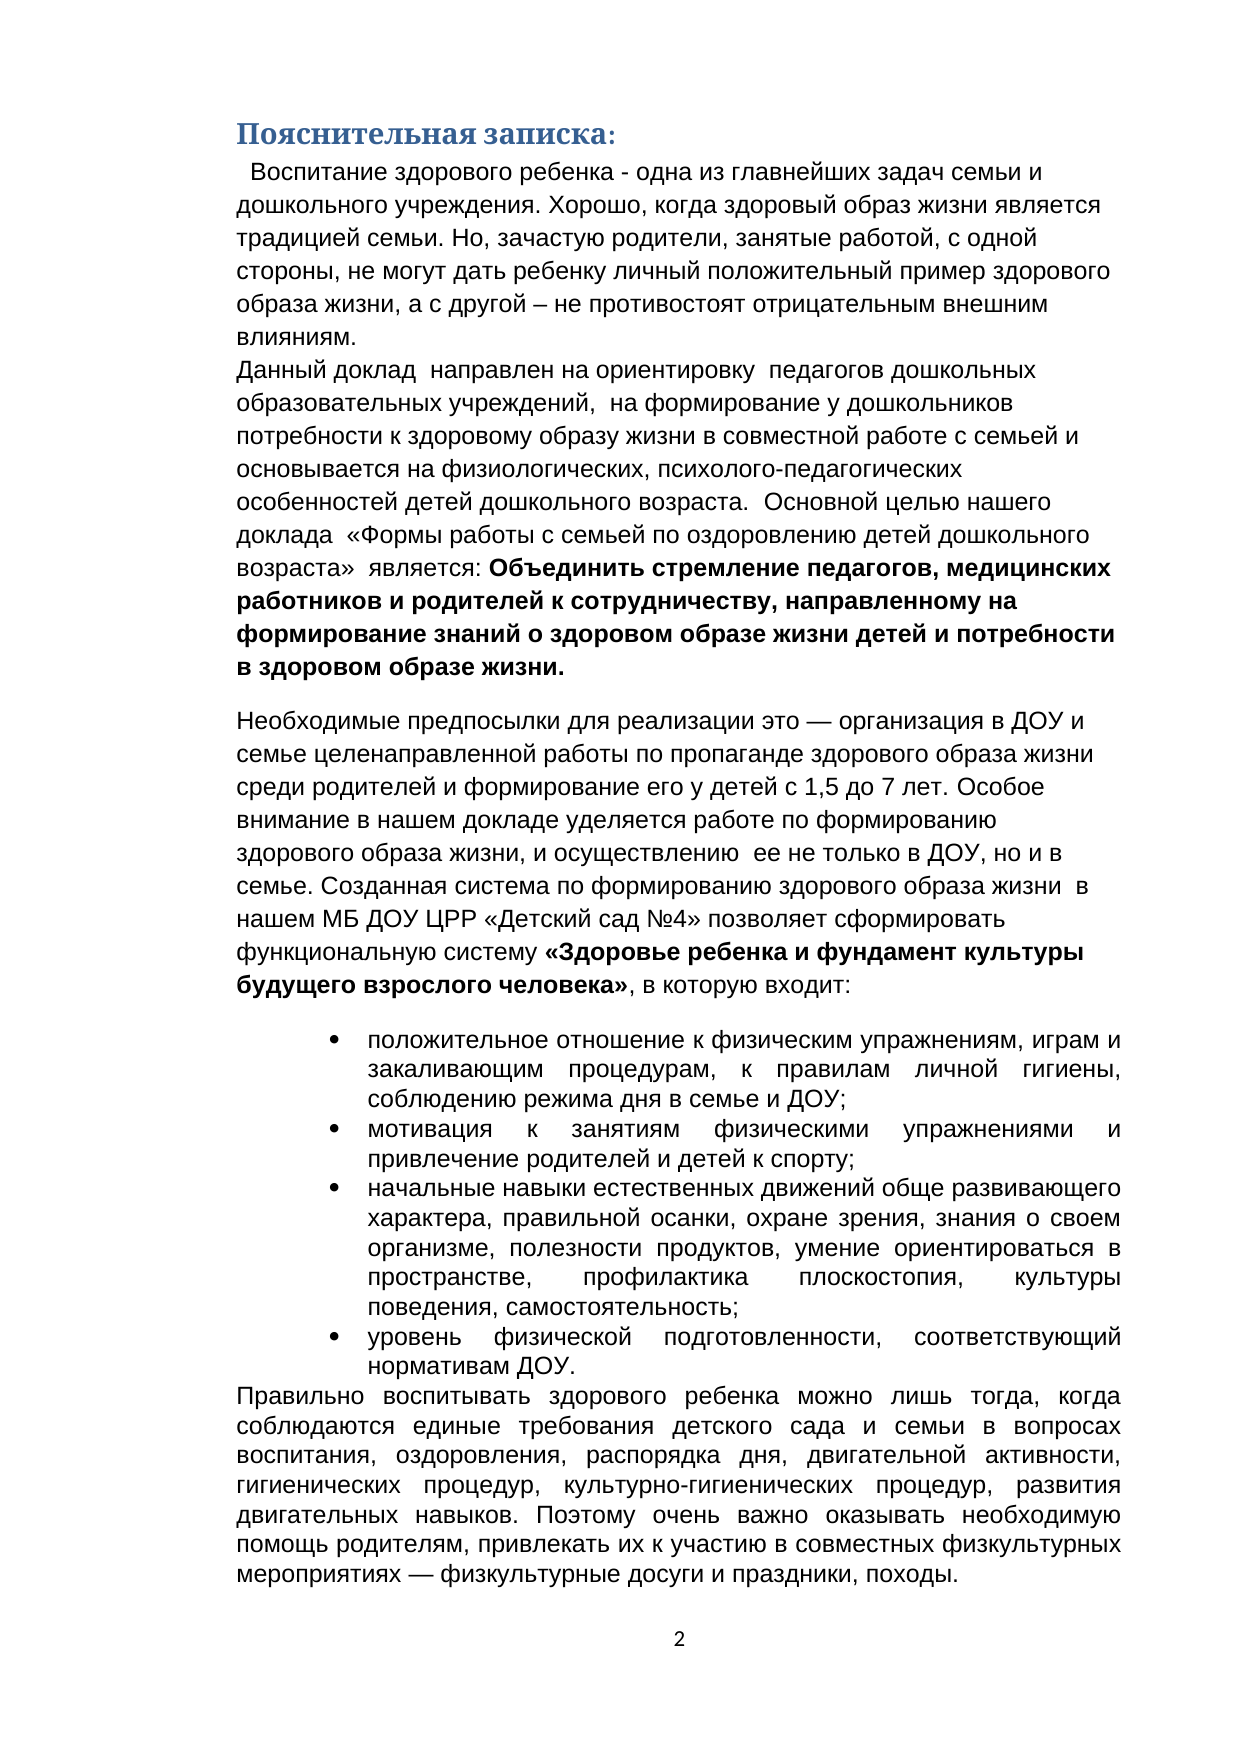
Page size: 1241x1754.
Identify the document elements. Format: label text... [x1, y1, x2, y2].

text Воспитание здорового ребенка - одна из главнейших задач семьи и дошкольного учреждения. Хорошо, когда здоровый образ жизни является традицией семьи. Но, зачастую родители, занятые работой, с одной стороны, не могут дать ребенку личный положительный пример здорового образа жизни, а с другой – не противостоят отрицательным внешним влияниям. Данный доклад направлен на ориентировку педагогов дошкольных образовательных учреждений, на формирование у дошкольников потребности к здоровому образу жизни в совместной работе с семьей и основывается на физиологических, психолого-педагогических особенностей детей дошкольного возраста. Основной целью нашего доклада «Формы работы с семьей по оздоровлению детей дошкольного возраста» является: Объединить стремление педагогов, медицинских работников и родителей к сотрудничеству, направленному на формирование знаний о здоровом образе жизни детей и потребности в здоровом образе жизни. [236, 157, 1122, 681]
list мотивация к занятиям физическими упражнениями и привлечение родителей и детей к спорту; [330, 1113, 1122, 1172]
text Необходимые предпосылки для реализации это — организация в ДОУ и семье целенаправленной работы по пропаганде здорового образа жизни среди родителей и формирование его у детей с 1,5 до 7 лет. Особое внимание в нашем докладе уделяется работе по формированию здорового образа жизни, и осуществлению ее не только в ДОУ, но и в семье. Созданная система по формированию здорового образа жизни в нашем МБ ДОУ ЦРР «Детский сад №4» позволяет сформировать функциональную систему «Здоровье ребенка и фундамент культуры будущего взрослого человека», в которую входит: [236, 706, 1122, 999]
subtitle Пояснительная записка: [236, 118, 1122, 152]
list уровень физической подготовленности, соответствующий нормативам ДОУ. [330, 1321, 1122, 1380]
list начальные навыки естественных движений обще развивающего характера, правильной осанки, охране зрения, знания о своем организме, полезности продуктов, умение ориентироваться в пространстве, профилактика плоскостопия, культуры поведения, самостоятельность; [330, 1172, 1122, 1321]
text Правильно воспитывать здорового ребенка можно лишь тогда, когда соблюдаются единые требования детского сада и семьи в вопросах воспитания, оздоровления, распорядка дня, двигательной активности, гигиенических процедур, культурно-гигиенических процедур, развития двигательных навыков. Поэтому очень важно оказывать необходимую помощь родителям, привлекать их к участию в совместных физкультурных мероприятиях — физкультурные досуги и праздники, походы. [236, 1380, 1122, 1588]
list положительное отношение к физическим упражнениям, играм и закаливающим процедурам, к правилам личной гигиены, соблюдению режима дня в семье и ДОУ; [330, 1024, 1122, 1113]
